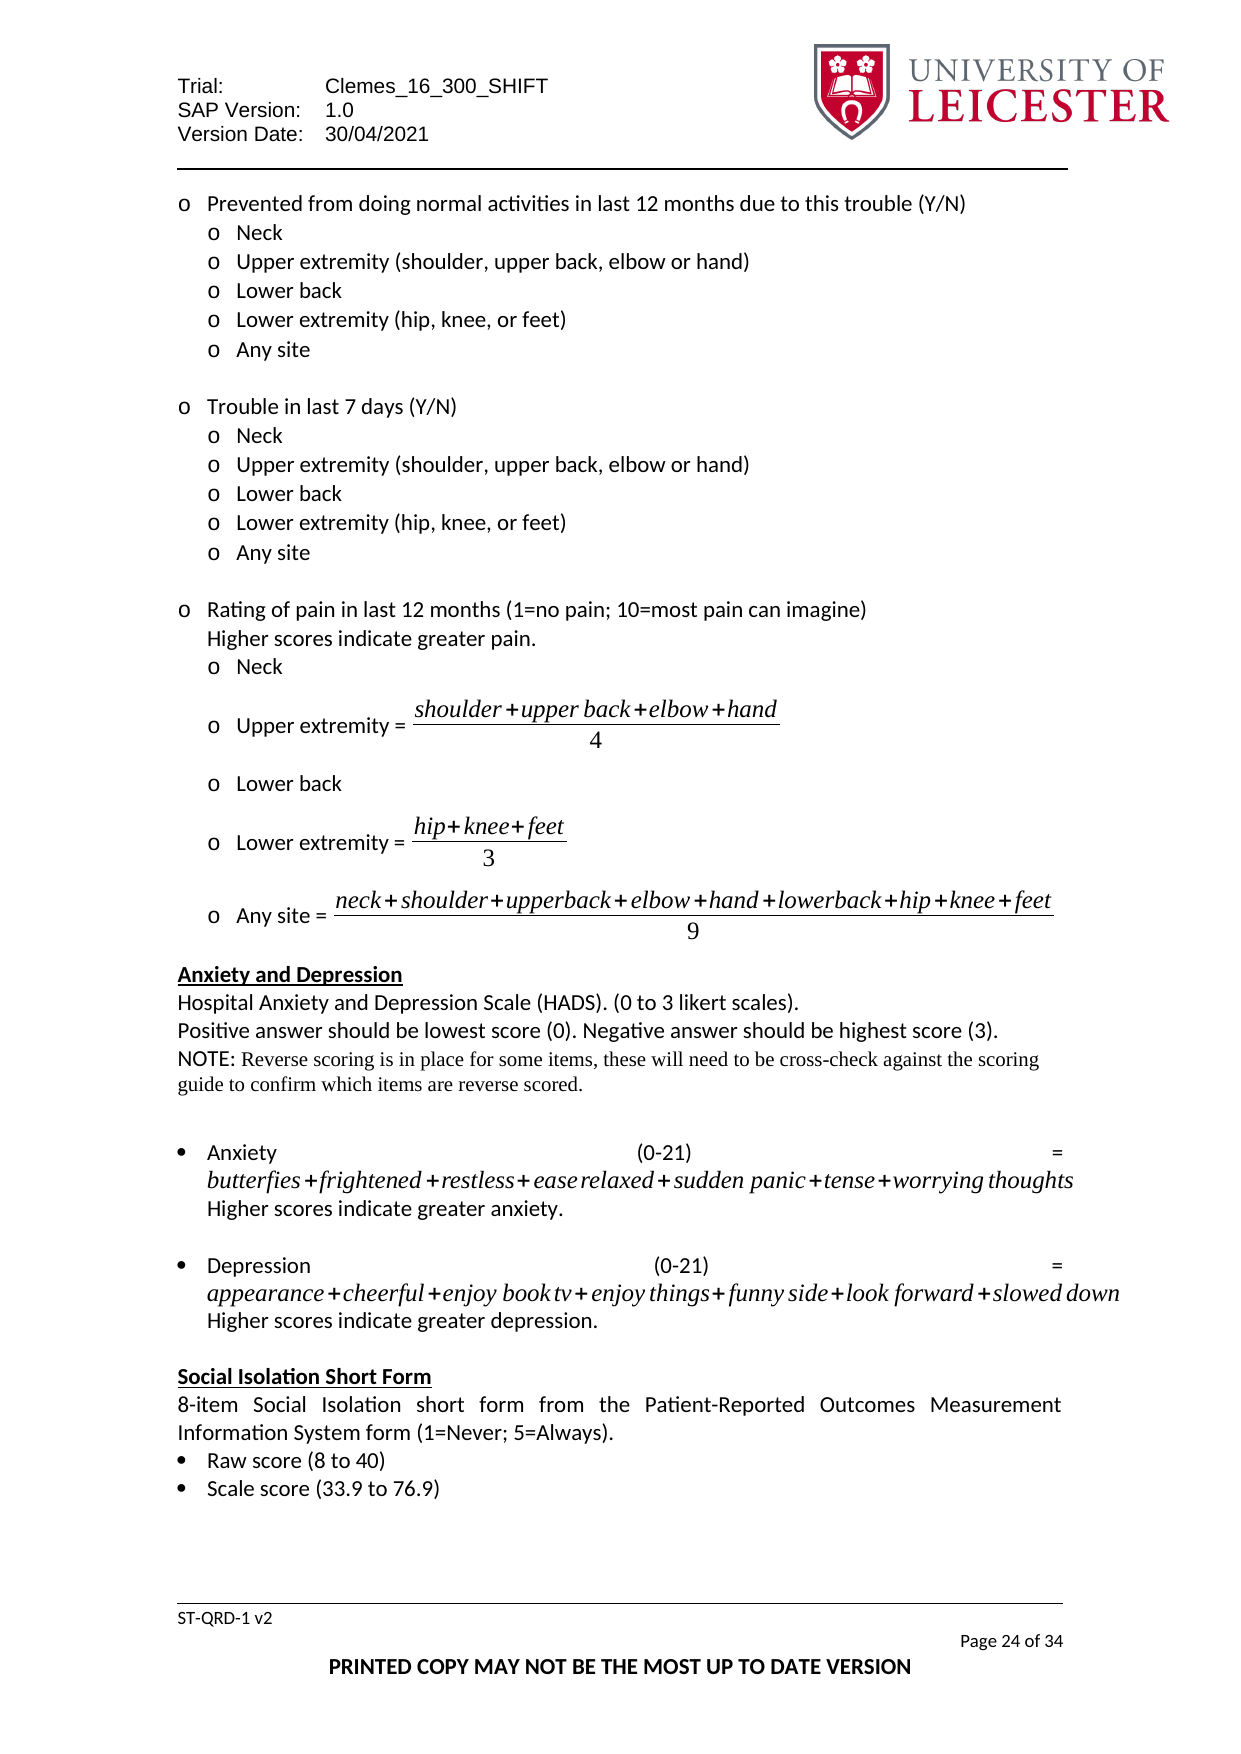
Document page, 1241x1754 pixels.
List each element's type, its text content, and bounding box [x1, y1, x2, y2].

list Depression (0-21) = [177, 1250, 1063, 1306]
text Anxiety and Depression [177, 960, 1063, 988]
list Neck [207, 652, 1063, 681]
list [207, 247, 1063, 276]
list Any site = [207, 887, 1063, 946]
text Hospital Anxiety and Depression Scale (HADS). (0 to 3 likert scales). [177, 988, 1063, 1016]
list Higher scores indicate greater depression. [207, 1306, 1063, 1334]
text Positive answer should be lowest score (0). Negative answer should be highest score (3). [177, 1016, 1063, 1044]
list Neck [207, 421, 1063, 450]
list Lower extremity (hip, knee, or feet) [207, 306, 1063, 335]
text 8-item Social Isolation short form from the Patient-Reported Outcomes Measurement Information System form (1=Never; 5=Always). [177, 1391, 1063, 1447]
list Rating of pain in last 12 months (1=no pain; 10=most pain can imagine) [177, 595, 1063, 624]
text NOTE: Reverse scoring is in place for some items, these will need to be cross-check against the scoring guide to confirm which items are reverse scored. [177, 1044, 1063, 1096]
text Social Isolation Short Form [177, 1362, 1063, 1391]
list Neck [207, 218, 1063, 247]
list Lower back [207, 479, 1063, 508]
list Higher scores indicate greater pain. [207, 624, 1063, 652]
list Upper extremity (shoulder, upper back, elbow or hand) [207, 450, 1063, 479]
list Anxiety (0-21) = [177, 1137, 1063, 1194]
list Lower extremity (hip, knee, or feet) [207, 508, 1063, 538]
list Any site [207, 538, 1063, 567]
list Any site [207, 335, 1063, 364]
list Lower back [207, 769, 1063, 798]
list Scale score (33.9 to 76.9) [177, 1474, 1063, 1503]
list Lower back [207, 276, 1063, 306]
list Prevented from doing normal activities in last 12 months due to this trouble (Y/N) [177, 189, 1063, 218]
list Higher scores indicate greater anxiety. [207, 1194, 1063, 1222]
list Trouble in last 7 days (Y/N) [177, 392, 1063, 421]
picture [813, 44, 1170, 140]
list Lower extremity = [207, 813, 1063, 872]
list Raw score (8 to 40) [177, 1447, 1063, 1474]
list Upper extremity = [207, 696, 1063, 755]
